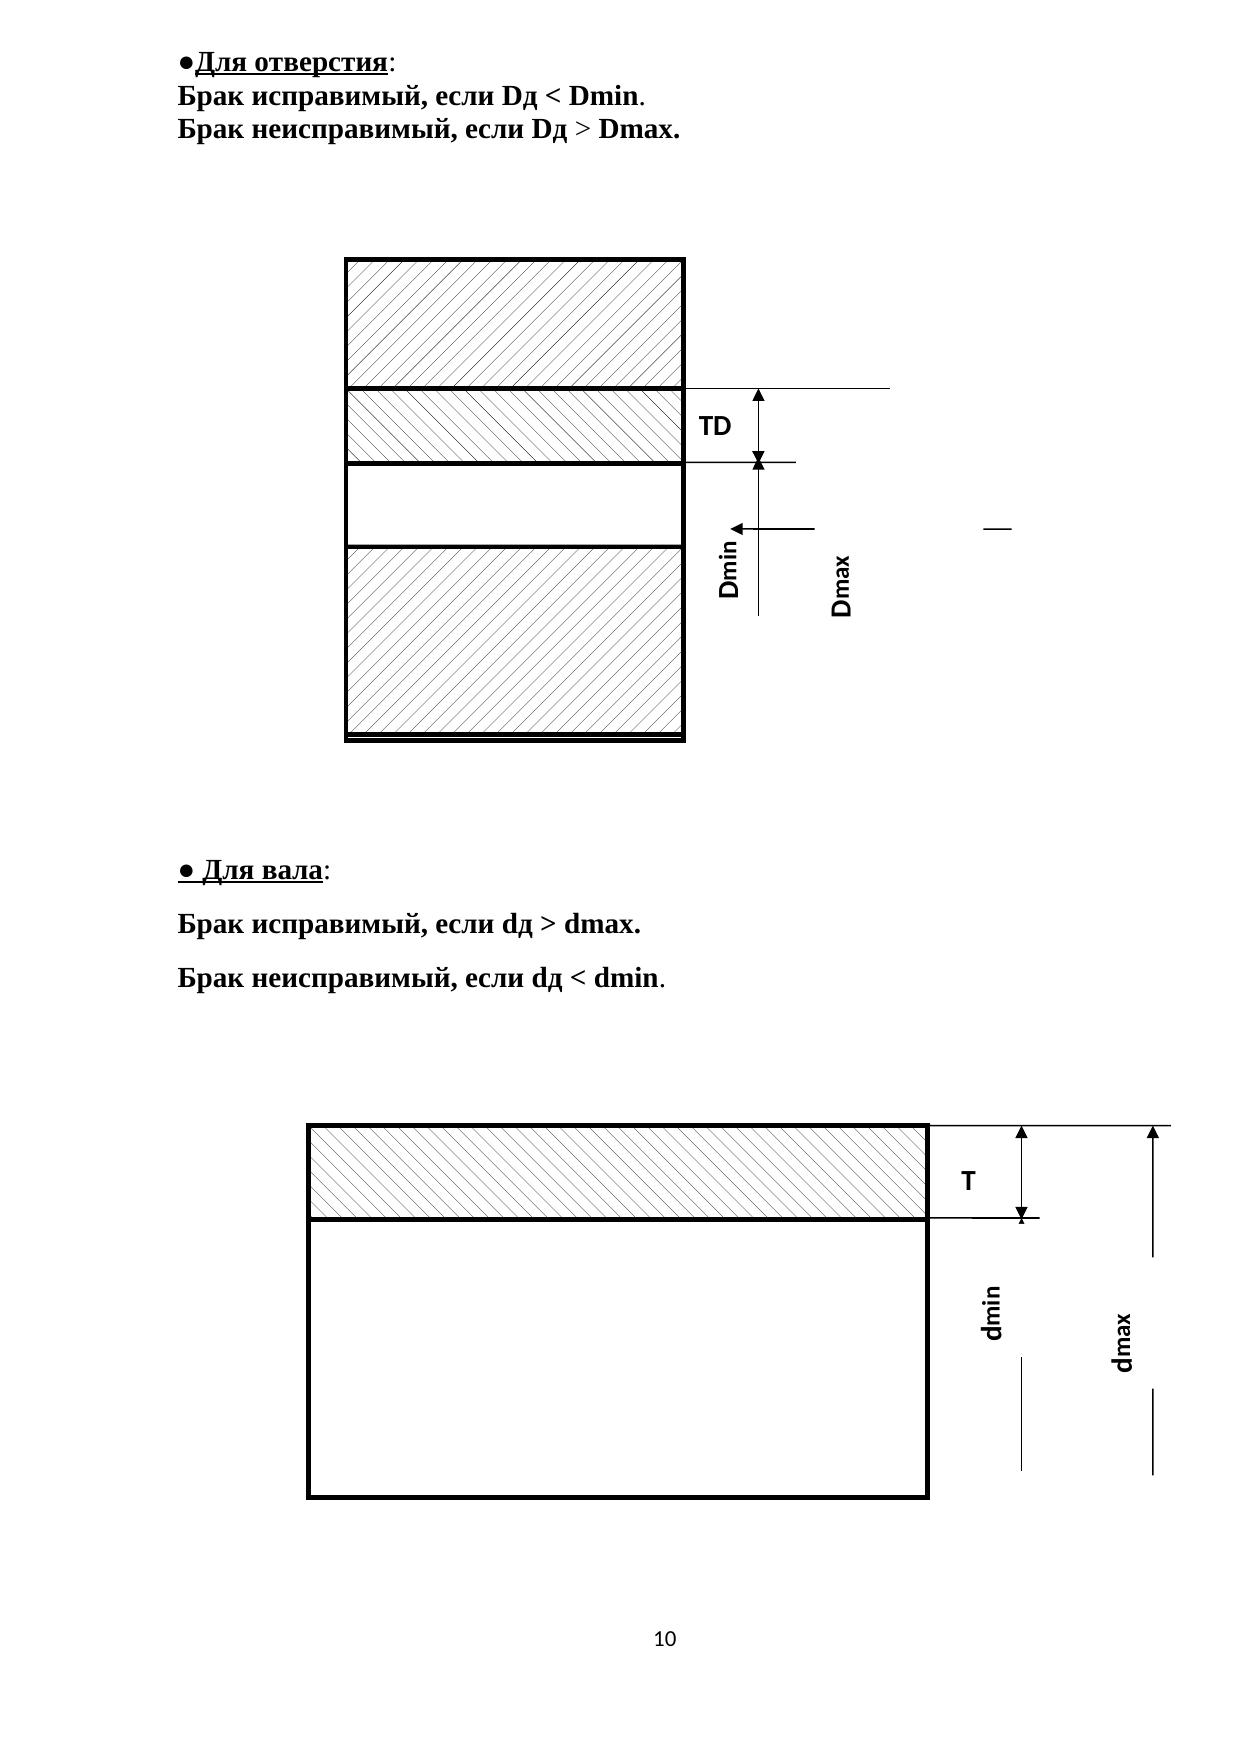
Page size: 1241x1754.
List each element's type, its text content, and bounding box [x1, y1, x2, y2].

text Брак исправимый, если dд > dmax. [177, 906, 1152, 940]
text ●Для отверстия: [177, 44, 1152, 78]
text Брак исправимый, если Dд < Dmin. [177, 78, 1152, 111]
text Брак неисправимый, если dд < dmin. [177, 961, 1152, 994]
text ● Для вала: [177, 852, 1152, 885]
text Брак неисправимый, если Dд > Dmax. [177, 111, 1152, 145]
